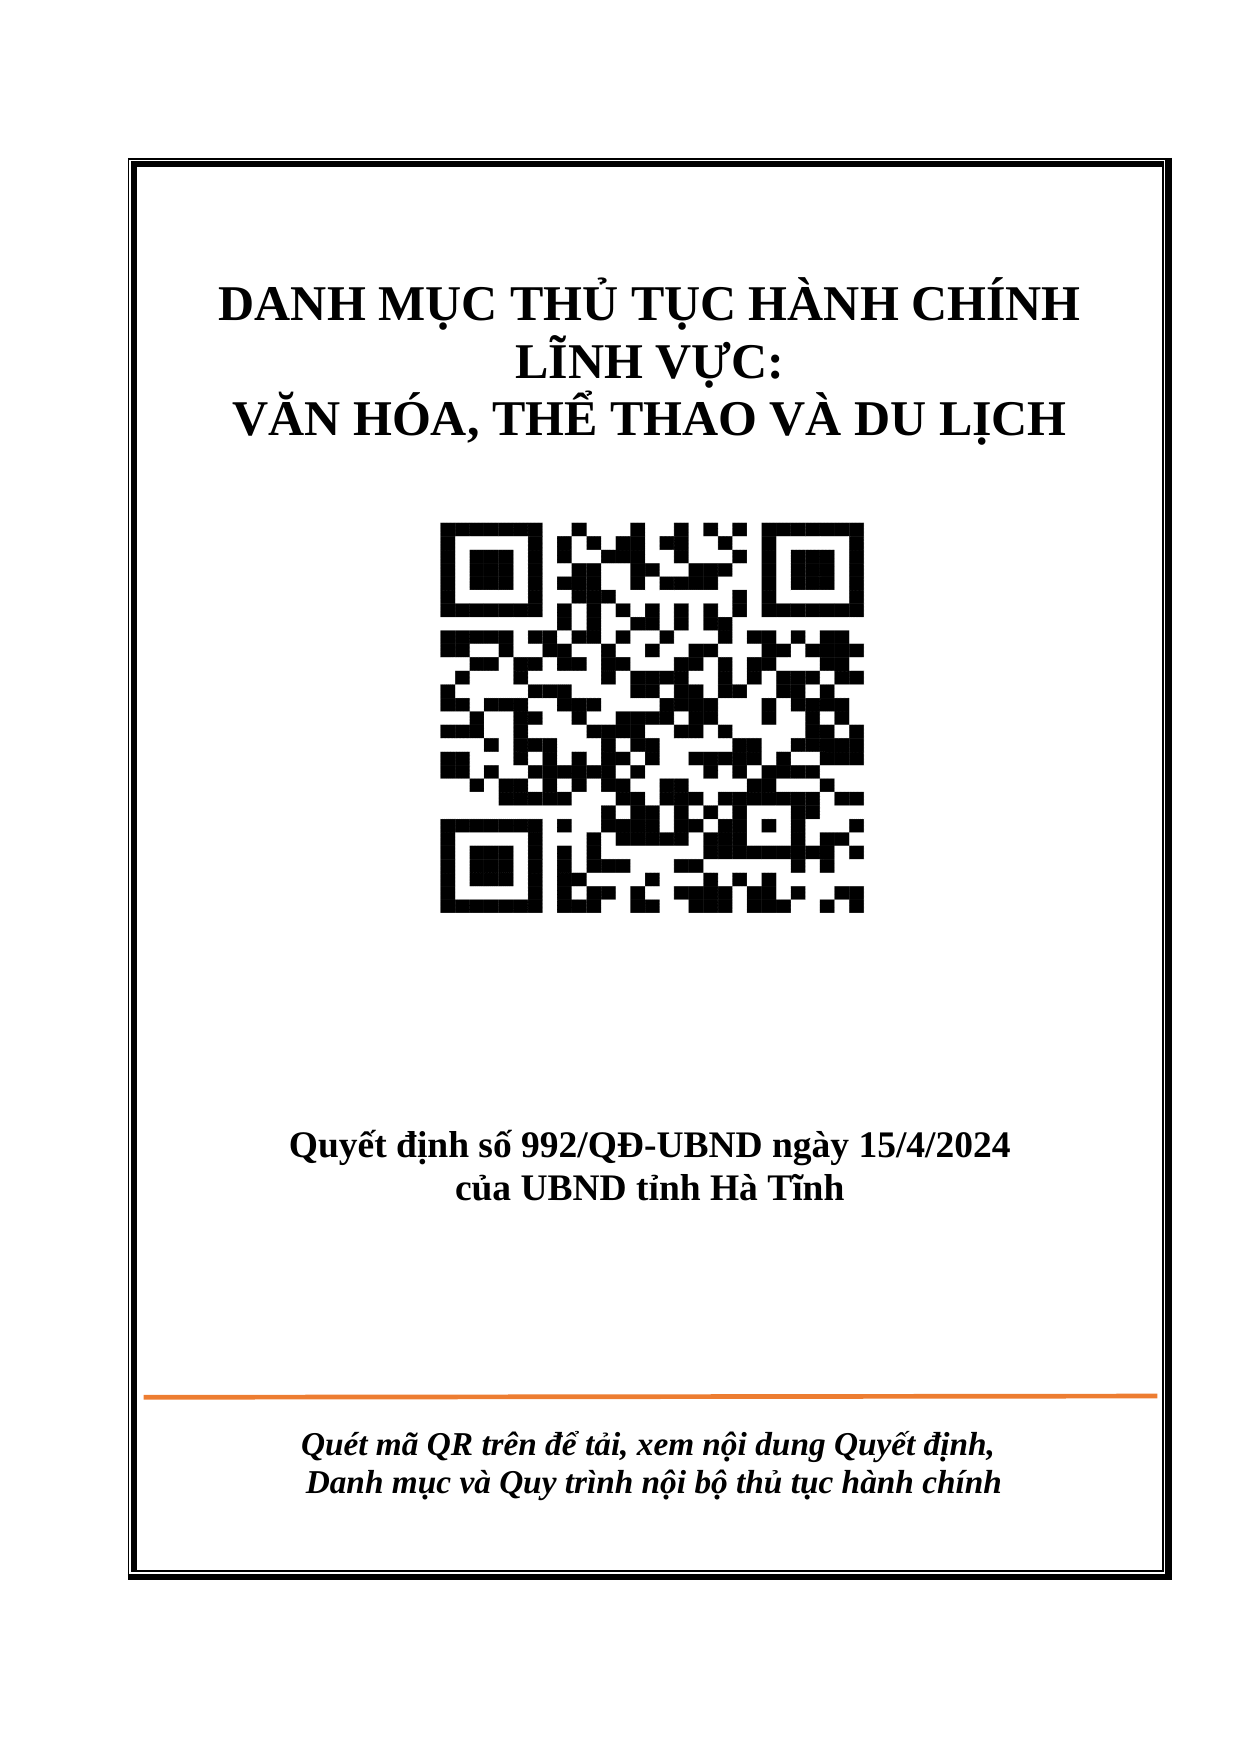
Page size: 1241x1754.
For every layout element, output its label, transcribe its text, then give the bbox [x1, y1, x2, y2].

table_header DANH MỤC THỦ TỤC HÀNH CHÍNH LĨNH VỰC: VĂN HÓA, THỂ THAO VÀ DU LỊCH Quyết định số 992/QĐ-UBND ngày 15/4/2024 của UBND tỉnh Hà Tĩnh Quét mã QR trên để tải, xem nội dung Quyết định, Danh mục và Quy trình nội bộ thủ tục hành chính [137, 167, 1162, 1570]
picture [419, 503, 880, 928]
